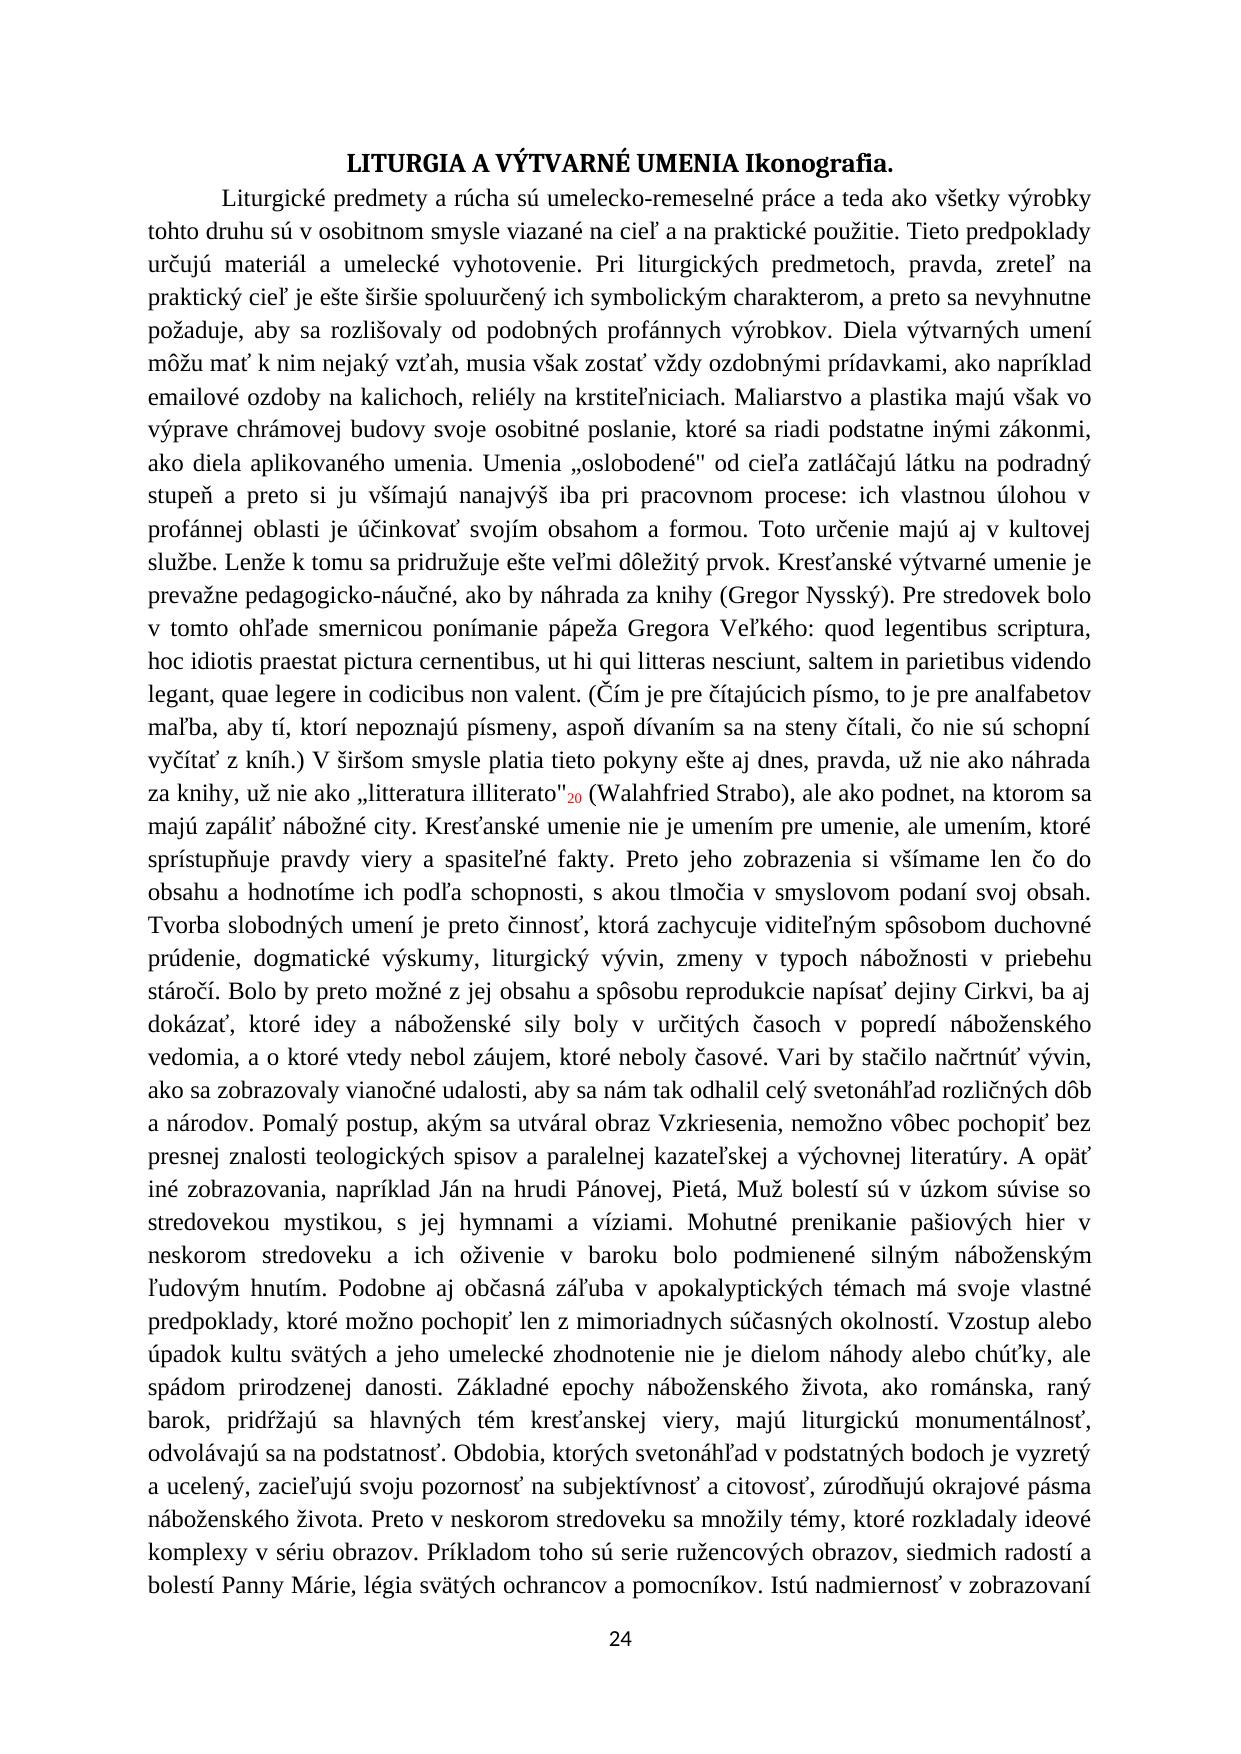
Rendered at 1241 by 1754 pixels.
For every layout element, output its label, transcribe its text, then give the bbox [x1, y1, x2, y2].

subtitle LITURGIA A VÝTVARNÉ UMENIA Ikonografia. [148, 148, 1092, 179]
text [148, 183, 1092, 1599]
